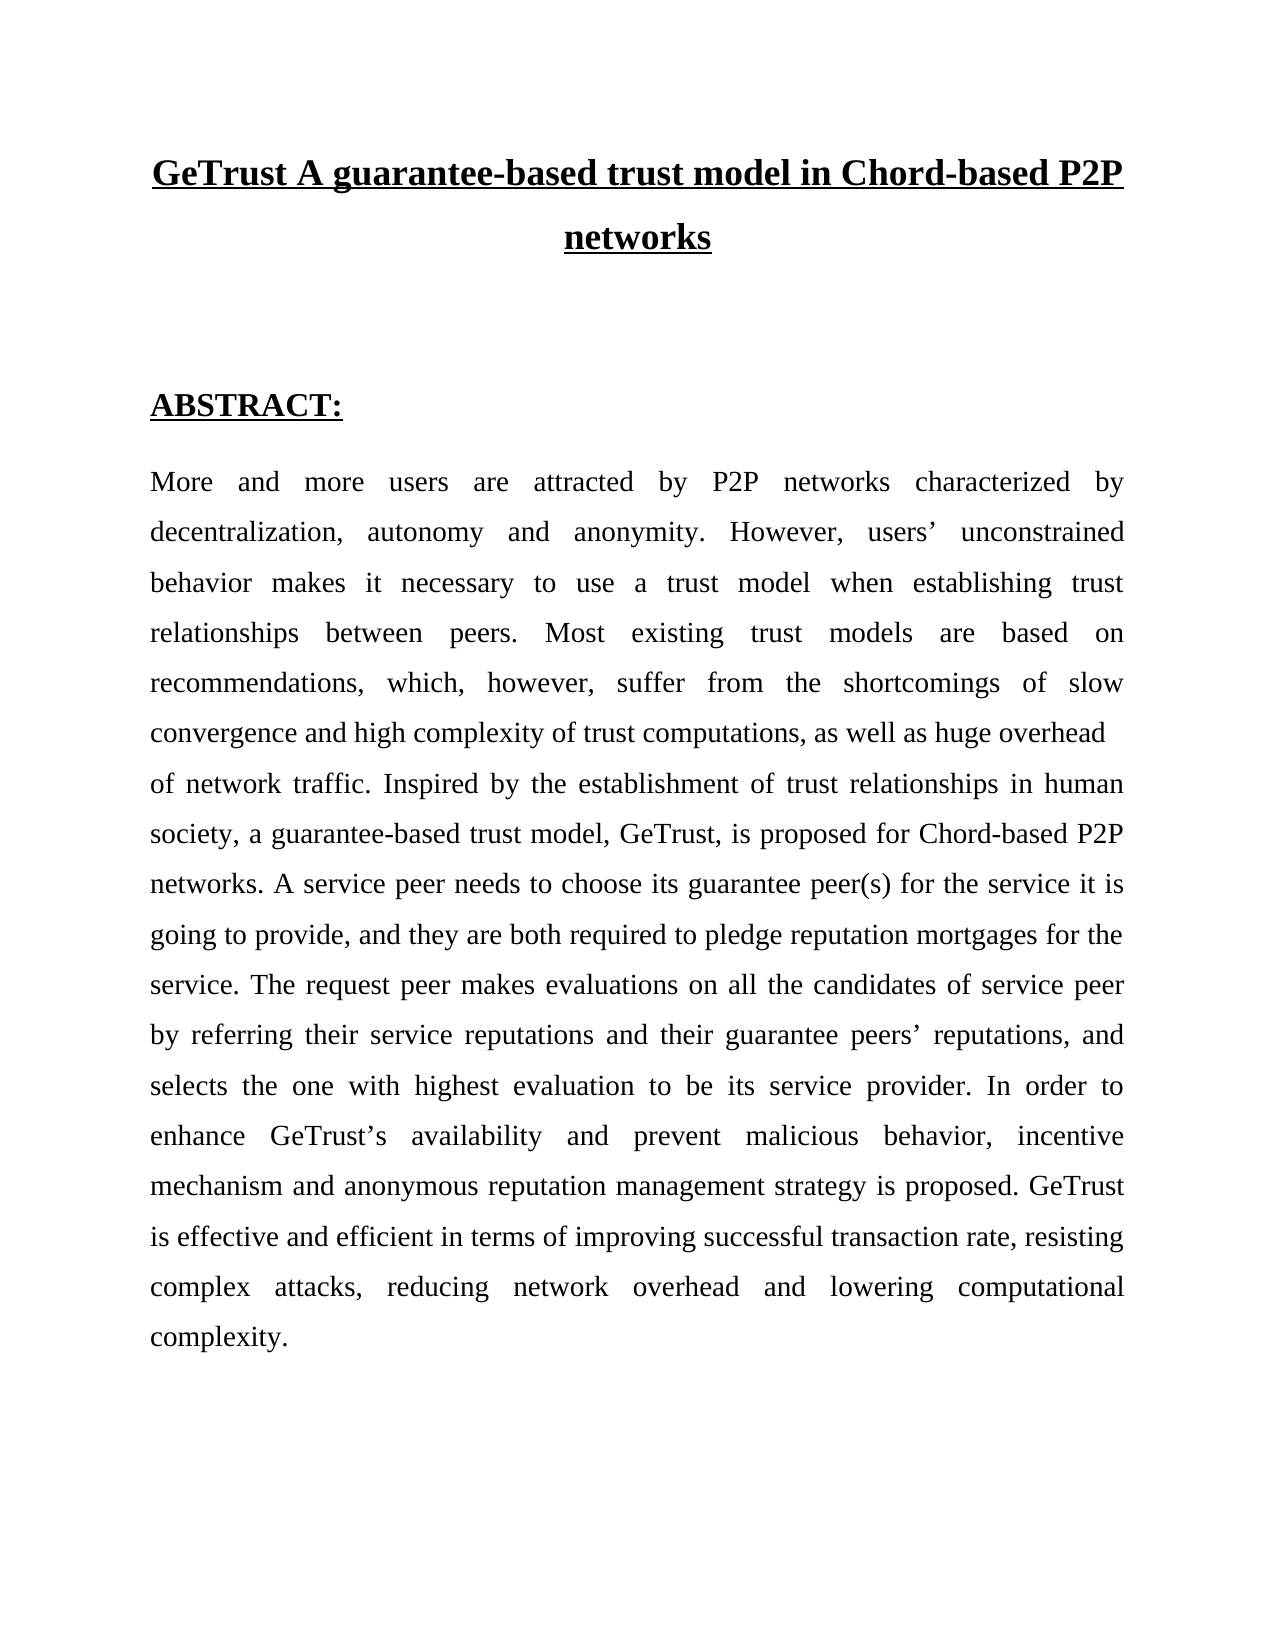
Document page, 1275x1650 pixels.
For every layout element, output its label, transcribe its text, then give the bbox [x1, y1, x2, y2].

text More and more users are attracted by P2P networks characterized by decentralization, autonomy and anonymity. However, users’ unconstrained behavior makes it necessary to use a trust model when establishing trust relationships between peers. Most existing trust models are based on recommendations, which, however, suffer from the shortcomings of slow convergence and high complexity of trust computations, as well as huge overhead [150, 464, 1125, 749]
text GeTrust A guarantee-based trust model in Chord-based P2P networks [150, 150, 1125, 258]
text of network traffic. Inspired by the establishment of trust relationships in human society, a guarantee-based trust model, GeTrust, is proposed for Chord-based P2P networks. A service peer needs to choose its guarantee peer(s) for the service it is going to provide, and they are both required to pledge reputation mortgages for the service. The request peer makes evaluations on all the candidates of service peer by referring their service reputations and their guarantee peers’ reputations, and selects the one with highest evaluation to be its service provider. In order to enhance GeTrust’s availability and prevent malicious behavior, incentive mechanism and anonymous reputation management strategy is proposed. GeTrust is effective and efficient in terms of improving successful transaction rate, resisting complex attacks, reducing network overhead and lowering computational complexity. [150, 766, 1125, 1353]
text ABSTRACT: [150, 386, 1125, 424]
